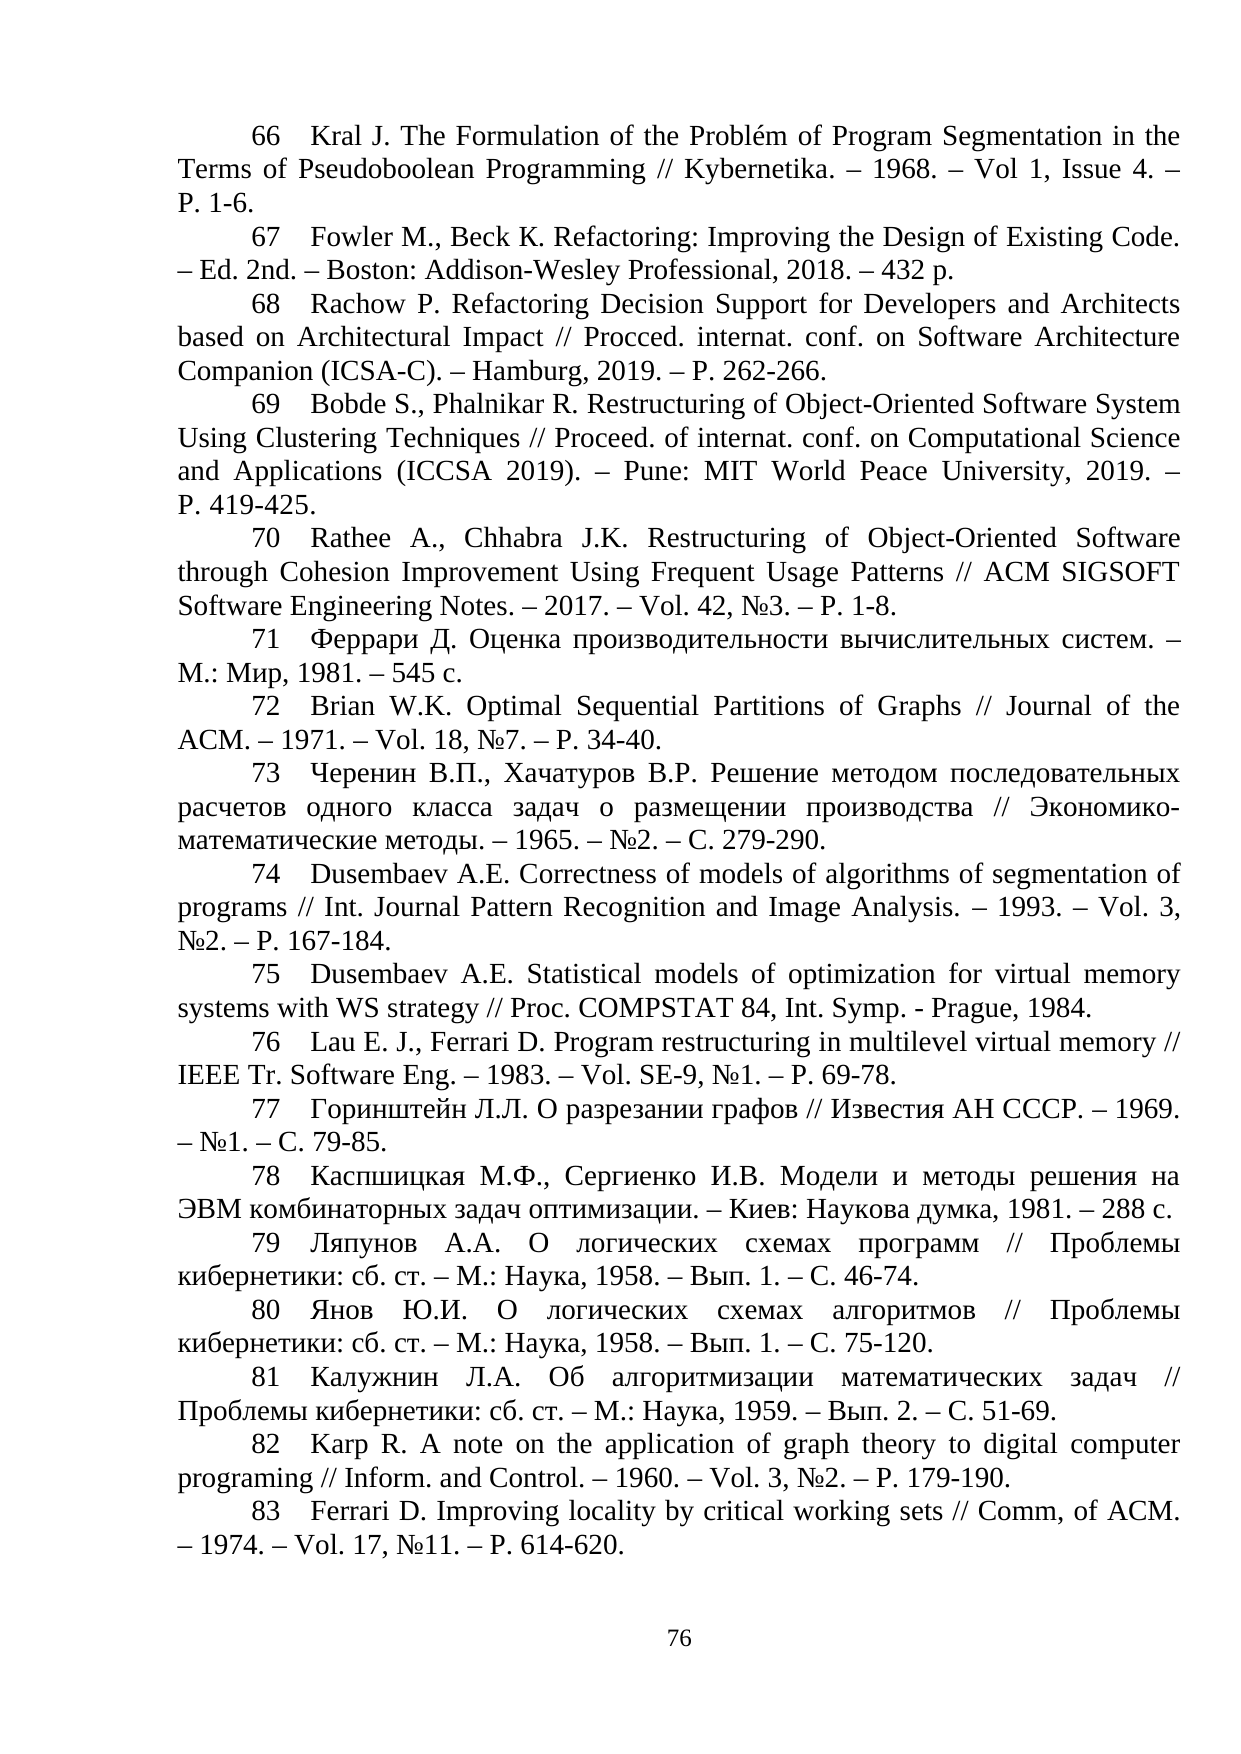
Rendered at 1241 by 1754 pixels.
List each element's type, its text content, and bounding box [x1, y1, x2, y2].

list Rathee А., Chhabra J.K. Restructuring of Object-Oriented Software through Cohesion Improvement Using Frequent Usage Patterns // ACM SIGSOFT Software Engineering Notes. – 2017. – Vol. 42, №3. – Р. 1-8. [177, 521, 1181, 621]
list Черенин В.П., Хачатуров В.Р. Решение методом последовательных расчетов одного класса задач о размещении производства // Экономико-математические методы. – 1965. – №2. – C. 279-290. [177, 755, 1181, 856]
list Горинштейн Л.Л. О разрезании графов // Известия АН СССР. – 1969. – №1. – С. 79-85. [177, 1091, 1181, 1158]
list Rachow Р. Refactoring Decision Support for Developers and Architects based on Architectural Impact // Procced. internat. conf. on Software Architecture Companion (ICSA-C). – Hamburg, 2019. – Р. 262-266. [177, 286, 1181, 386]
list Brian W.K. Optimal Sequential Partitions of Graphs // Journal of the ACM. – 1971. – Vol. 18, №7. – P. 34-40. [177, 688, 1181, 755]
list Ляпунов А.А. О логических схемах программ // Проблемы кибернетики: сб. ст. – М.: Наука, 1958. – Вып. 1. – С. 46-74. [177, 1225, 1181, 1292]
list Fowler М., Beck К. Refactoring: Improving the Design of Existing Code. – Ed. 2nd. – Boston: Addison-Wesley Professional, 2018. – 432 р. [177, 219, 1181, 286]
list Kral J. The Formulation of the Problém of Program Segmentation in the Terms of Pseudoboolean Programming // Kybernetika. – 1968. – Vol 1, Issue 4. – P. 1-6. [177, 118, 1181, 219]
list Lau E. J., Ferrari D. Program restructuring in multilevel virtual memory // IEEE Tr. Software Eng. – 1983. – Vol. SE-9, №1. – P. 69-78. [177, 1024, 1181, 1091]
list Калужнин Л.А. Об алгоритмизации математических задач // Проблемы кибернетики: сб. ст. – М.: Наука, 1959. – Вып. 2. – С. 51-69. [177, 1359, 1181, 1426]
list Dusembaev A.E. Statistical models of optimization for virtual memory systems with WS strategy // Proc. COMPSTAT 84, Int. Symp. - Prague, 1984. [177, 957, 1181, 1024]
list Каспшицкая М.Ф., Сергиенко И.В. Модели и методы решения на ЭВМ комбинаторных задач оптимизации. – Киев: Наукова думка, 1981. – 288 с. [177, 1158, 1181, 1225]
list Bobde S., Phalnikar R. Restructuring of Object-Oriented Software System Using Clustering Techniques // Proceed. of internat. conf. on Computational Science and Applications (ICCSA 2019). – Pune: MIT World Peace University, 2019. – Р. 419-425. [177, 386, 1181, 521]
list Karp R. A note on the application of graph theory to digital computer programing // Inform. and Control. – 1960. – Vol. 3, №2. – P. 179-190. [177, 1426, 1181, 1493]
list Dusembaev A.E. Correctness of models of algorithms of segmentation of programs // Int. Journal Pattern Recognition and Image Analysis. – 1993. – Vol. 3, №2. – P. 167-184. [177, 856, 1181, 957]
list Феррари Д. Оценка производительности вычислительных систем. –М.: Мир, 1981. – 545 с. [177, 621, 1181, 688]
list Ferrari D. Improving locality by critical working sets // Comm, of ACM. – 1974. – Vol. 17, №11. – P. 614-620. [177, 1493, 1181, 1560]
list Янов Ю.И. О логических схемах алгоритмов // Проблемы кибернетики: сб. ст. – М.: Наука, 1958. – Вып. 1. – С. 75-120. [177, 1292, 1181, 1359]
